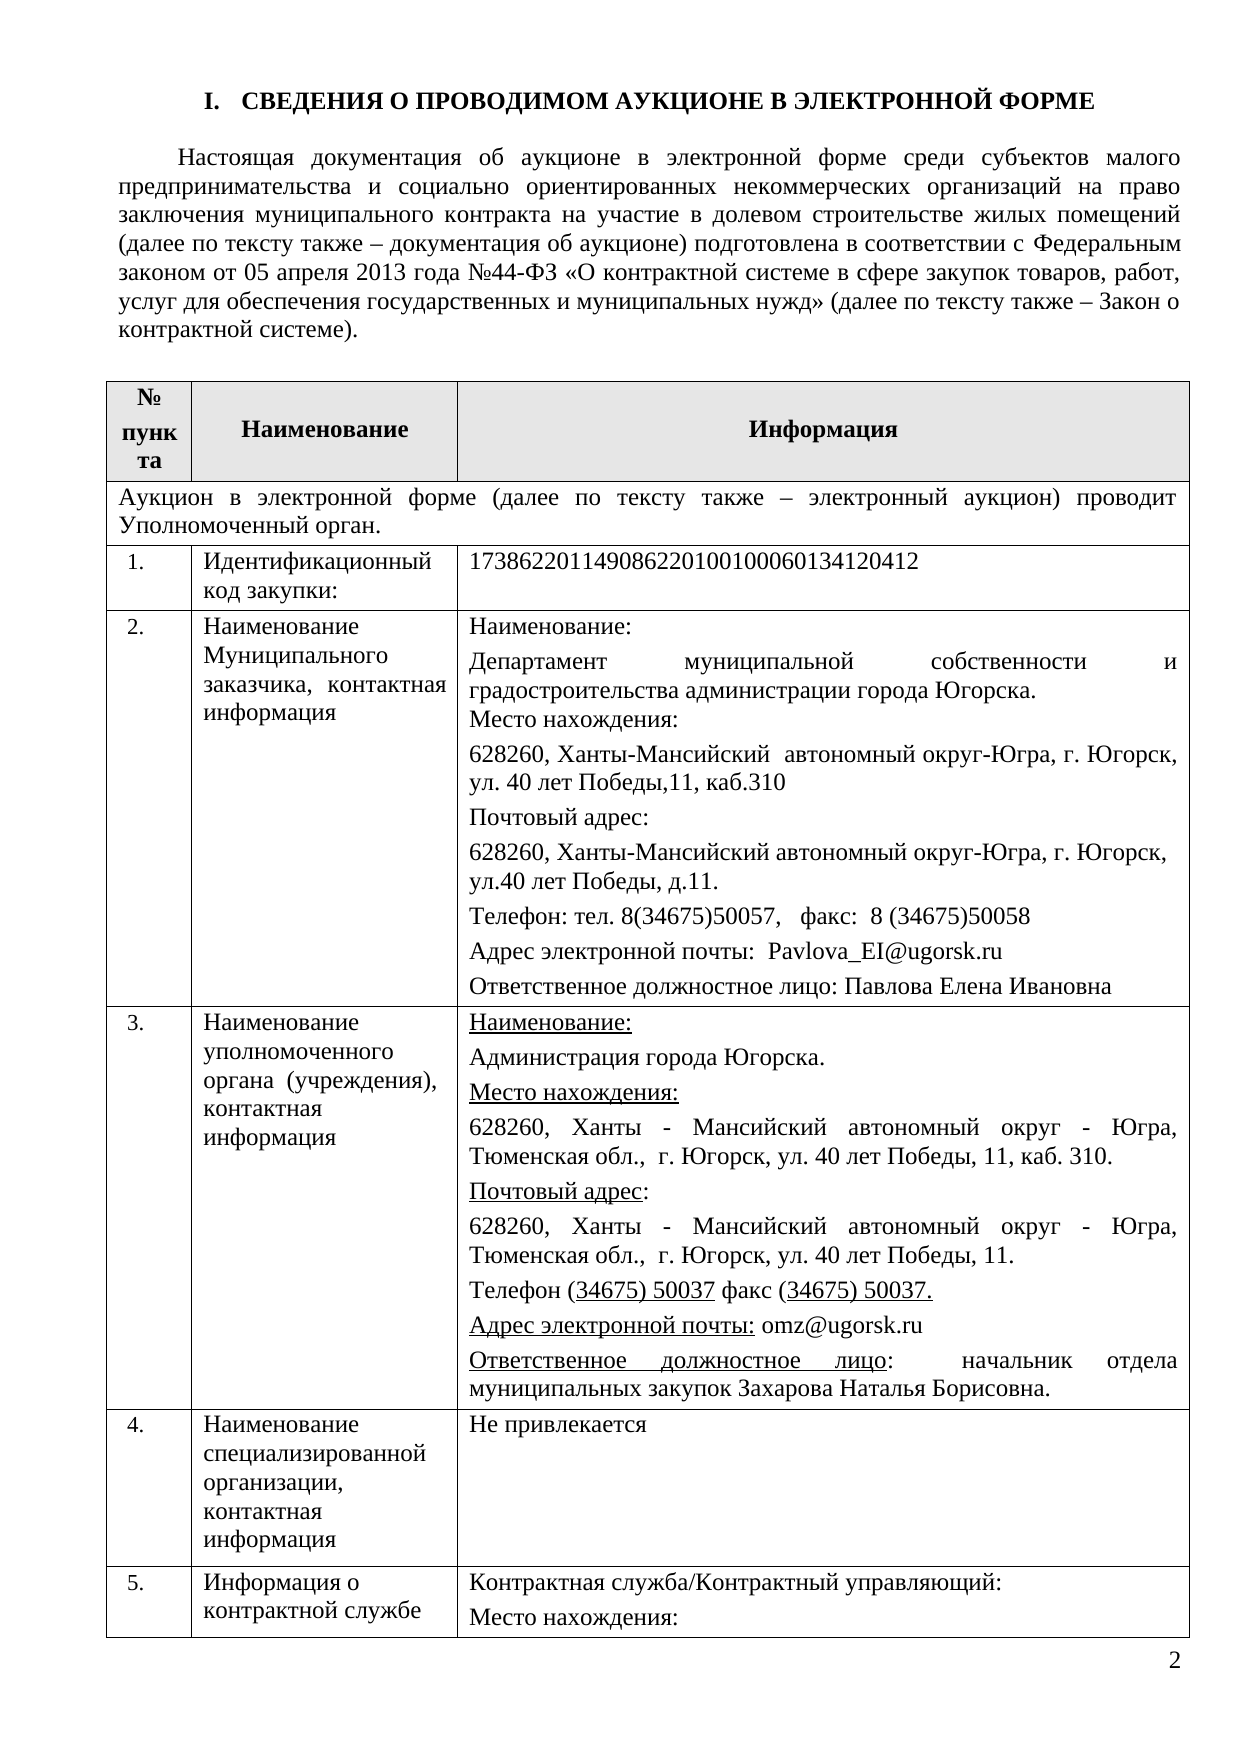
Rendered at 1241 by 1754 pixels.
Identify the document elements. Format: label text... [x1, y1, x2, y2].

table_cell [107, 1567, 191, 1637]
table_cell 173862201149086220100100060134120412 [458, 546, 1189, 610]
table_cell Идентификационный код закупки: [192, 546, 457, 610]
table_cell Наименование: Департамент муниципальной собственности и градостроительства администрации города Югорска. Место нахождения: 628260, Ханты-Мансийский автономный округ-Югра, г. Югорск, ул. 40 лет Победы,11, каб.310 Почтовый адрес: 628260, Ханты-Мансийский автономный округ-Югра, г. Югорск, ул.40 лет Победы, д.11. Телефон: тел. 8(34675)50057, факс: 8 (34675)50058 Адрес электронной почты: Pavlova_EI@ugorsk.ru Ответственное должностное лицо: Павлова Елена Ивановна [458, 611, 1189, 1006]
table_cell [458, 1567, 1189, 1637]
table_cell [107, 611, 191, 1006]
table_cell Не привлекается [458, 1410, 1189, 1566]
list СВЕДЕНИЯ О ПРОВОДИМОМ АУКЦИОНЕ В ЭЛЕКТРОННОЙ ФОРМЕ [118, 86, 1181, 115]
table_cell Наименование: Администрация города Югорска. Место нахождения: 628260, Ханты - Мансийский автономный округ - Югра, Тюменская обл., г. Югорск, ул. 40 лет Победы, 11, каб. 310. Почтовый адрес: 628260, Ханты - Мансийский автономный округ - Югра, Тюменская обл., г. Югорск, ул. 40 лет Победы, 11. Телефон (34675) 50037 факс (34675) 50037. Адрес электронной почты: omz@ugorsk.ru Ответственное должностное лицо: начальник отдела муниципальных закупок Захарова Наталья Борисовна. [458, 1007, 1189, 1408]
table_header Наименование [192, 382, 457, 481]
table_cell [107, 1410, 191, 1566]
table_header Информация [458, 382, 1189, 481]
text Настоящая документация об аукционе в электронной форме среди субъектов малого предпринимательства и социально ориентированных некоммерческих организаций на право заключения муниципального контракта на участие в долевом строительстве жилых помещений (далее по тексту также – документация об аукционе) подготовлена в соответствии с Федеральным законом от 05 апреля 2013 года №44-ФЗ «О контрактной системе в сфере закупок товаров, работ, услуг для обеспечения государственных и муниципальных нужд» (далее по тексту также – Закон о контрактной системе). [118, 142, 1181, 343]
table_cell Наименование специализированной организации, контактная информация [192, 1410, 457, 1566]
table_header № пункта [107, 382, 191, 481]
table_cell Наименование Муниципального заказчика, контактная информация [192, 611, 457, 1006]
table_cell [192, 1567, 457, 1637]
table_cell Наименование уполномоченного органа (учреждения), контактная информация [192, 1007, 457, 1408]
table_cell [107, 1007, 191, 1408]
table_cell Аукцион в электронной форме (далее по тексту также – электронный аукцион) проводит Уполномоченный орган. [107, 482, 1189, 545]
table_cell [107, 546, 191, 610]
